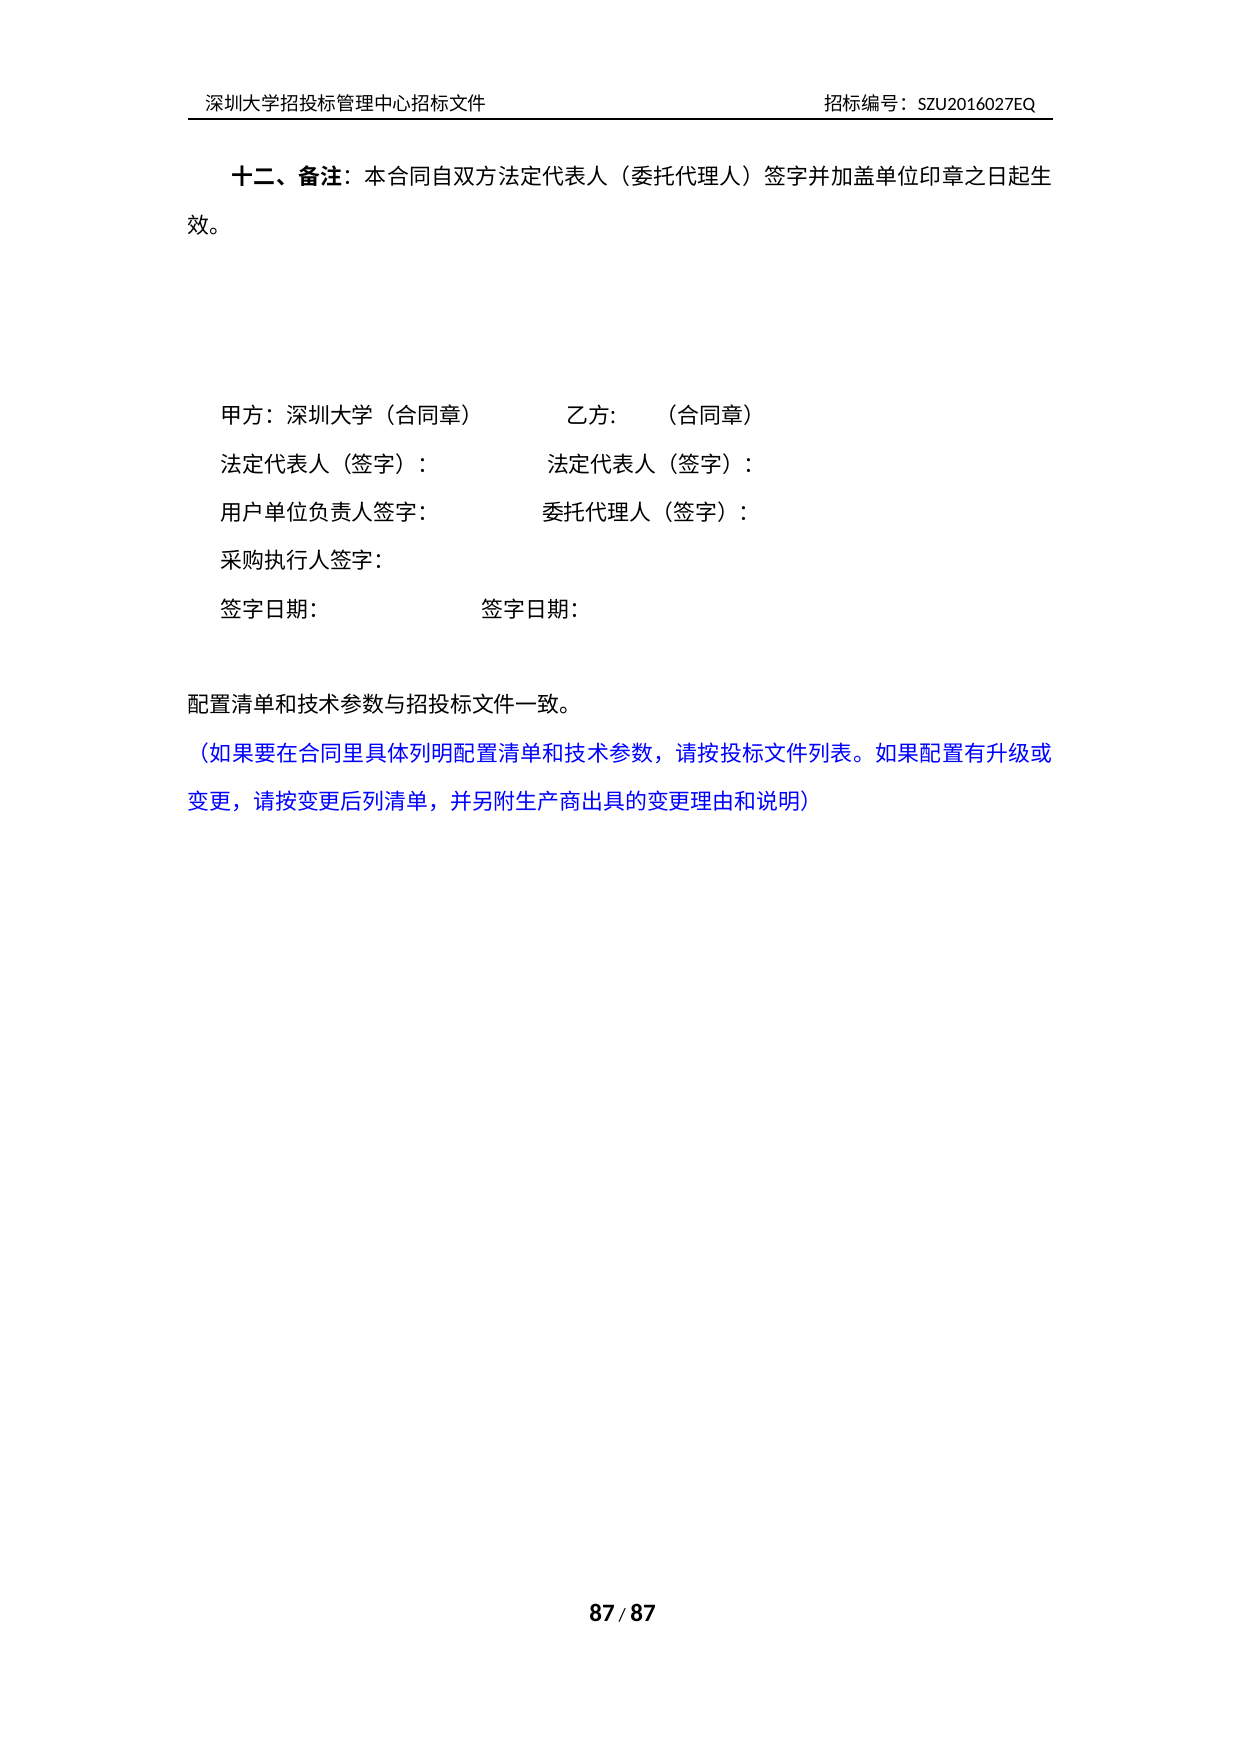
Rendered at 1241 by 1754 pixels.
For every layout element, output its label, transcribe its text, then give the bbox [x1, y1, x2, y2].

text 法定代表人（签字）： 法定代表人（签字）： [187, 446, 1053, 479]
text 签字日期： 签字日期： [187, 591, 1053, 624]
text （如果要在合同里具体列明配置清单和技术参数，请按投标文件列表。如果配置有升级或变更，请按变更后列清单，并另附生产商出具的变更理由和说明） [187, 735, 1053, 816]
text 用户单位负责人签字： 委托代理人（签字）： [187, 494, 1053, 527]
text 配置清单和技术参数与招投标文件一致。 [187, 687, 1053, 719]
text 十二、备注：本合同自双方法定代表人（委托代理人）签字并加盖单位印章之日起生效。 [187, 158, 1053, 240]
text 采购执行人签字： [187, 543, 1053, 575]
text 甲方：深圳大学（合同章） 乙方: （合同章） [187, 398, 1053, 430]
